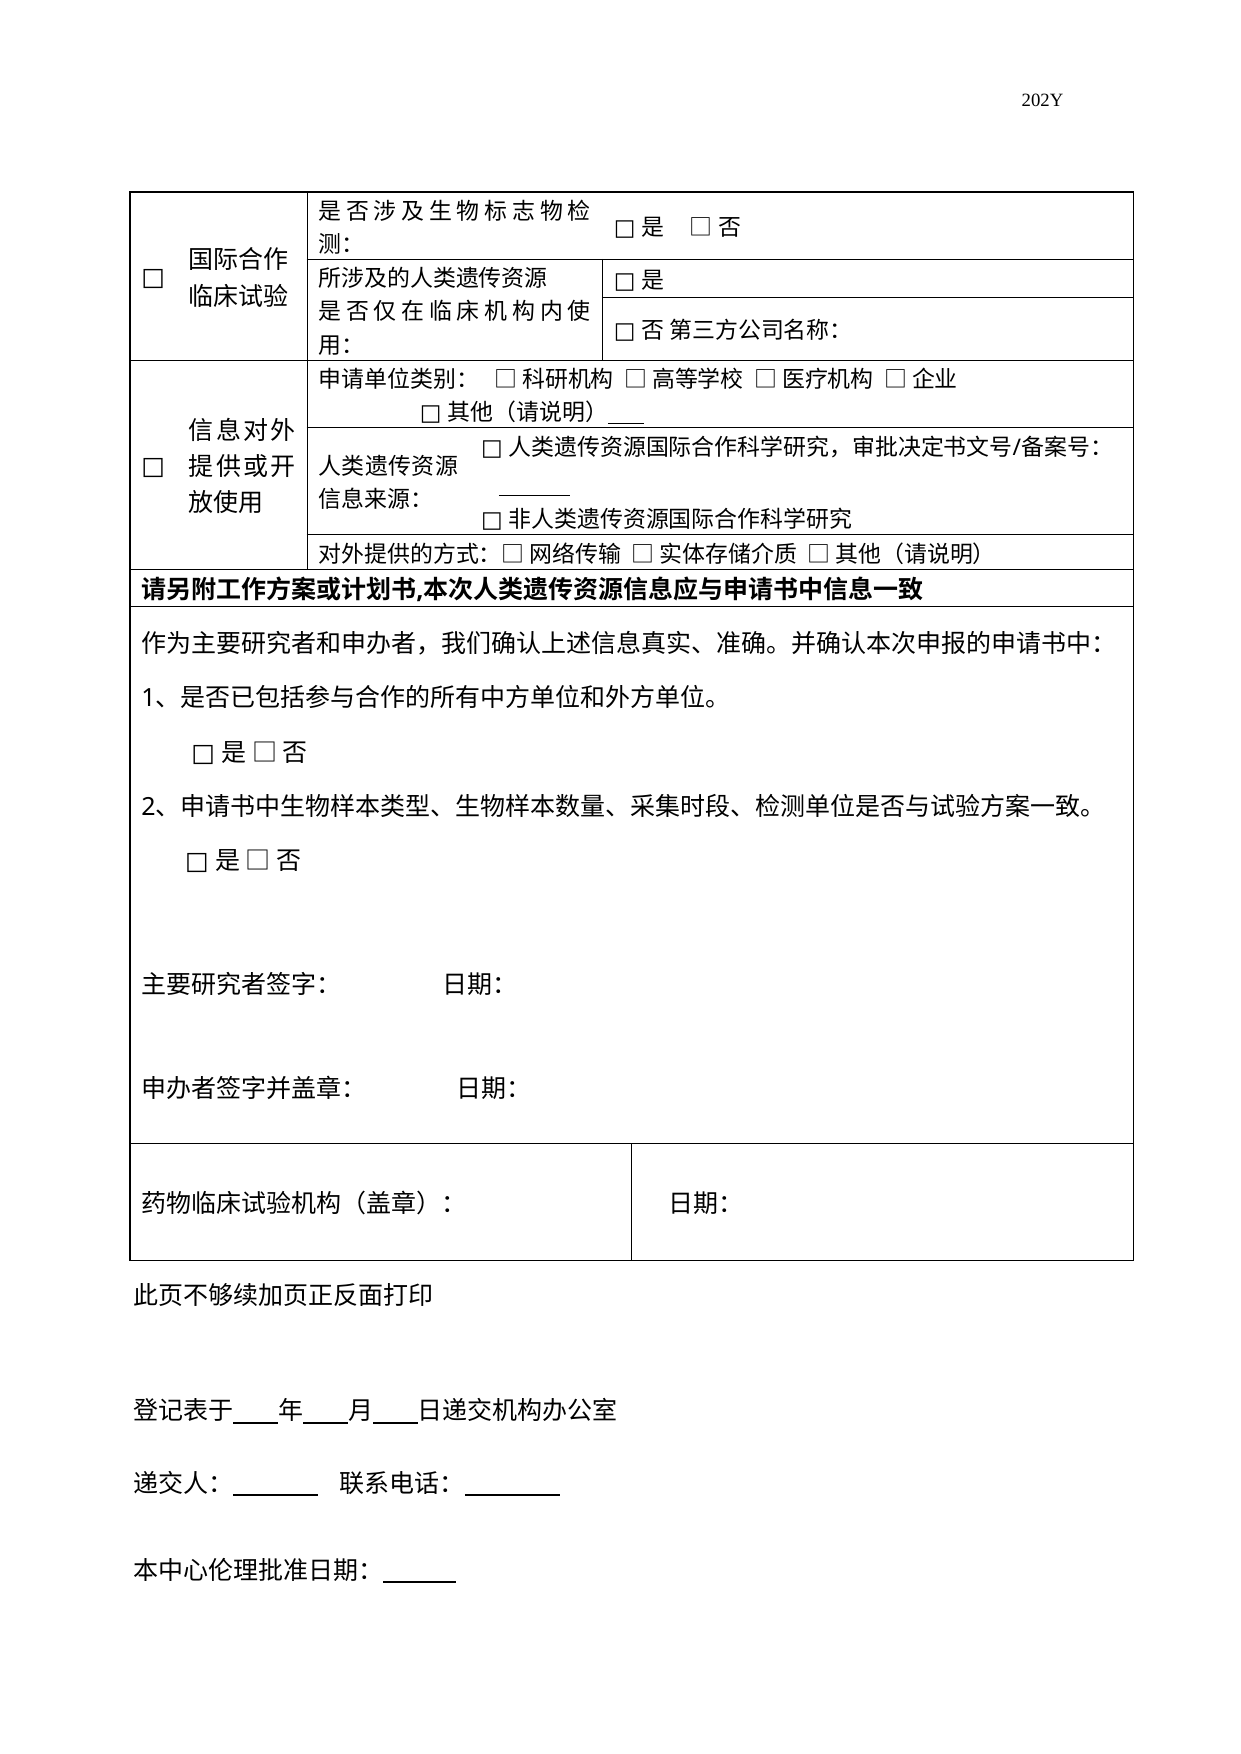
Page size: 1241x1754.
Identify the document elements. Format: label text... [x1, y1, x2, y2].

table_cell □ 是 [603, 260, 1133, 297]
table_cell 所涉及的人类遗传资源 是否仅在临床机构内使用： [308, 260, 602, 360]
text 登记表于 年 月 日递交机构办公室 [133, 1391, 1063, 1427]
table_cell 请另附工作方案或计划书,本次人类遗传资源信息应与申请书中信息一致 [131, 570, 1133, 606]
table_cell 对外提供的方式：□ 网络传输 □ 实体存储介质 □ 其他（请说明） [308, 535, 1133, 569]
table_cell 信息对外提供或开放使用 [177, 361, 307, 569]
text 此页不够续加页正反面打印 [133, 1261, 1063, 1326]
table_cell 主要研究者签字： 日期： 申办者签字并盖章： 日期： [131, 896, 1133, 1143]
table_cell □ [131, 361, 177, 569]
table_cell 国际合作 临床试验 [177, 193, 307, 360]
table_cell □ 是 □ 否 [603, 193, 1133, 259]
table_cell 人类遗传资源信息来源： [308, 428, 469, 534]
table_cell □ 否 第三方公司名称： [603, 298, 1133, 360]
text 递交人： 联系电话： [133, 1463, 1063, 1499]
table_cell 申请单位类别： □ 科研机构 □ 高等学校 □ 医疗机构 □ 企业 □ 其他（请说明） [308, 361, 1133, 427]
table_cell 日期： [632, 1144, 1133, 1260]
table_cell □ 非人类遗传资源国际合作科学研究 [470, 500, 1133, 534]
table_cell 是否涉及生物标志物检测： [308, 193, 602, 259]
table_cell 药物临床试验机构（盖章）： [131, 1144, 631, 1260]
table_cell □ 人类遗传资源国际合作科学研究，审批决定书文号/备案号： [470, 428, 1133, 500]
table_cell □ [131, 193, 177, 360]
table_cell 作为主要研究者和申办者，我们确认上述信息真实、准确。并确认本次申报的申请书中： 1、是否已包括参与合作的所有中方单位和外方单位。 □ 是 □ 否 2、申请书中生物样本类型、生物样本数量、采集时段、检测单位是否与试验方案一致。 □ 是 □ 否 [131, 607, 1133, 896]
text 本中心伦理批准日期： [133, 1536, 1063, 1601]
